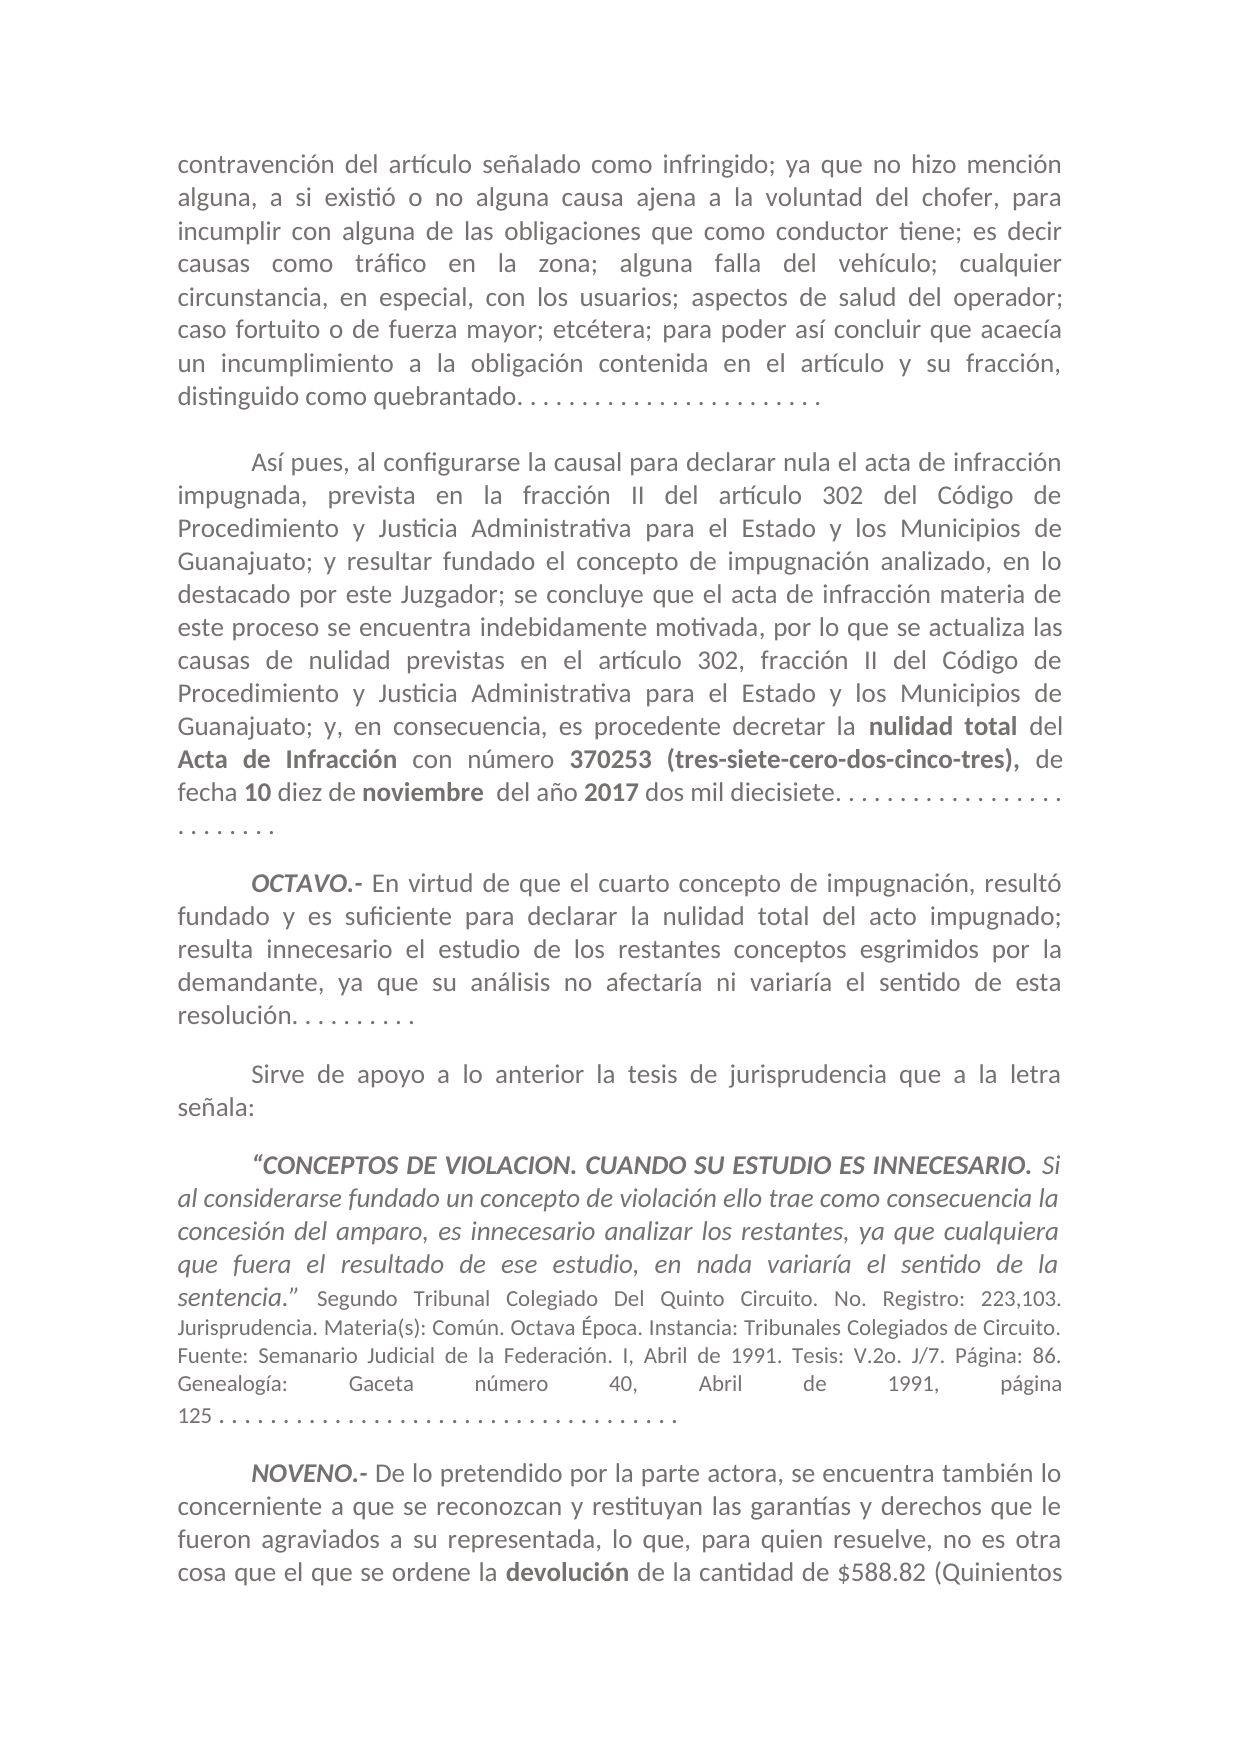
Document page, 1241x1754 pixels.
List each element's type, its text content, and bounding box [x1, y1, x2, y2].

text “CONCEPTOS DE VIOLACION. CUANDO SU ESTUDIO ES INNECESARIO. Si al considerarse fundado un concepto de violación ello trae como consecuencia la concesión del amparo, es innecesario analizar los restantes, ya que cualquiera que fuera el resultado de ese estudio, en nada variaría el sentido de la sentencia.” Segundo Tribunal Colegiado Del Quinto Circuito. No. Registro: 223,103. Jurisprudencia. Materia(s): Común. Octava Época. Instancia: Tribunales Colegiados de Circuito. Fuente: Semanario Judicial de la Federación. I, Abril de 1991. Tesis: V.2o. J/7. Página: 86. Genealogía: Gaceta número 40, Abril de 1991, página 125 . . . . . . . . . . . . . . . . . . . . . . . . . . . . . . . . . . . . [177, 1148, 1063, 1431]
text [177, 1456, 1063, 1588]
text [177, 148, 1063, 412]
text Así pues, al configurarse la causal para declarar nula el acta de infracción impugnada, prevista en la fracción II del artículo 302 del Código de Procedimiento y Justicia Administrativa para el Estado y los Municipios de Guanajuato; y resultar fundado el concepto de impugnación analizado, en lo destacado por este Juzgador; se concluye que el acta de infracción materia de este proceso se encuentra indebidamente motivada, por lo que se actualiza las causas de nulidad previstas en el artículo 302, fracción II del Código de Procedimiento y Justicia Administrativa para el Estado y los Municipios de Guanajuato; y, en consecuencia, es procedente decretar la nulidad total del Acta de Infracción con número 370253 (tres-siete-cero-dos-cinco-tres), de fecha 10 diez de noviembre del año 2017 dos mil diecisiete. . . . . . . . . . . . . . . . . . . . . . . . . . [177, 445, 1063, 841]
text OCTAVO.- En virtud de que el cuarto concepto de impugnación, resultó fundado y es suficiente para declarar la nulidad total del acto impugnado; resulta innecesario el estudio de los restantes conceptos esgrimidos por la demandante, ya que su análisis no afectaría ni variaría el sentido de esta resolución. . . . . . . . . . [177, 866, 1063, 1032]
text Sirve de apoyo a lo anterior la tesis de jurisprudencia que a la letra señala: [177, 1057, 1063, 1123]
